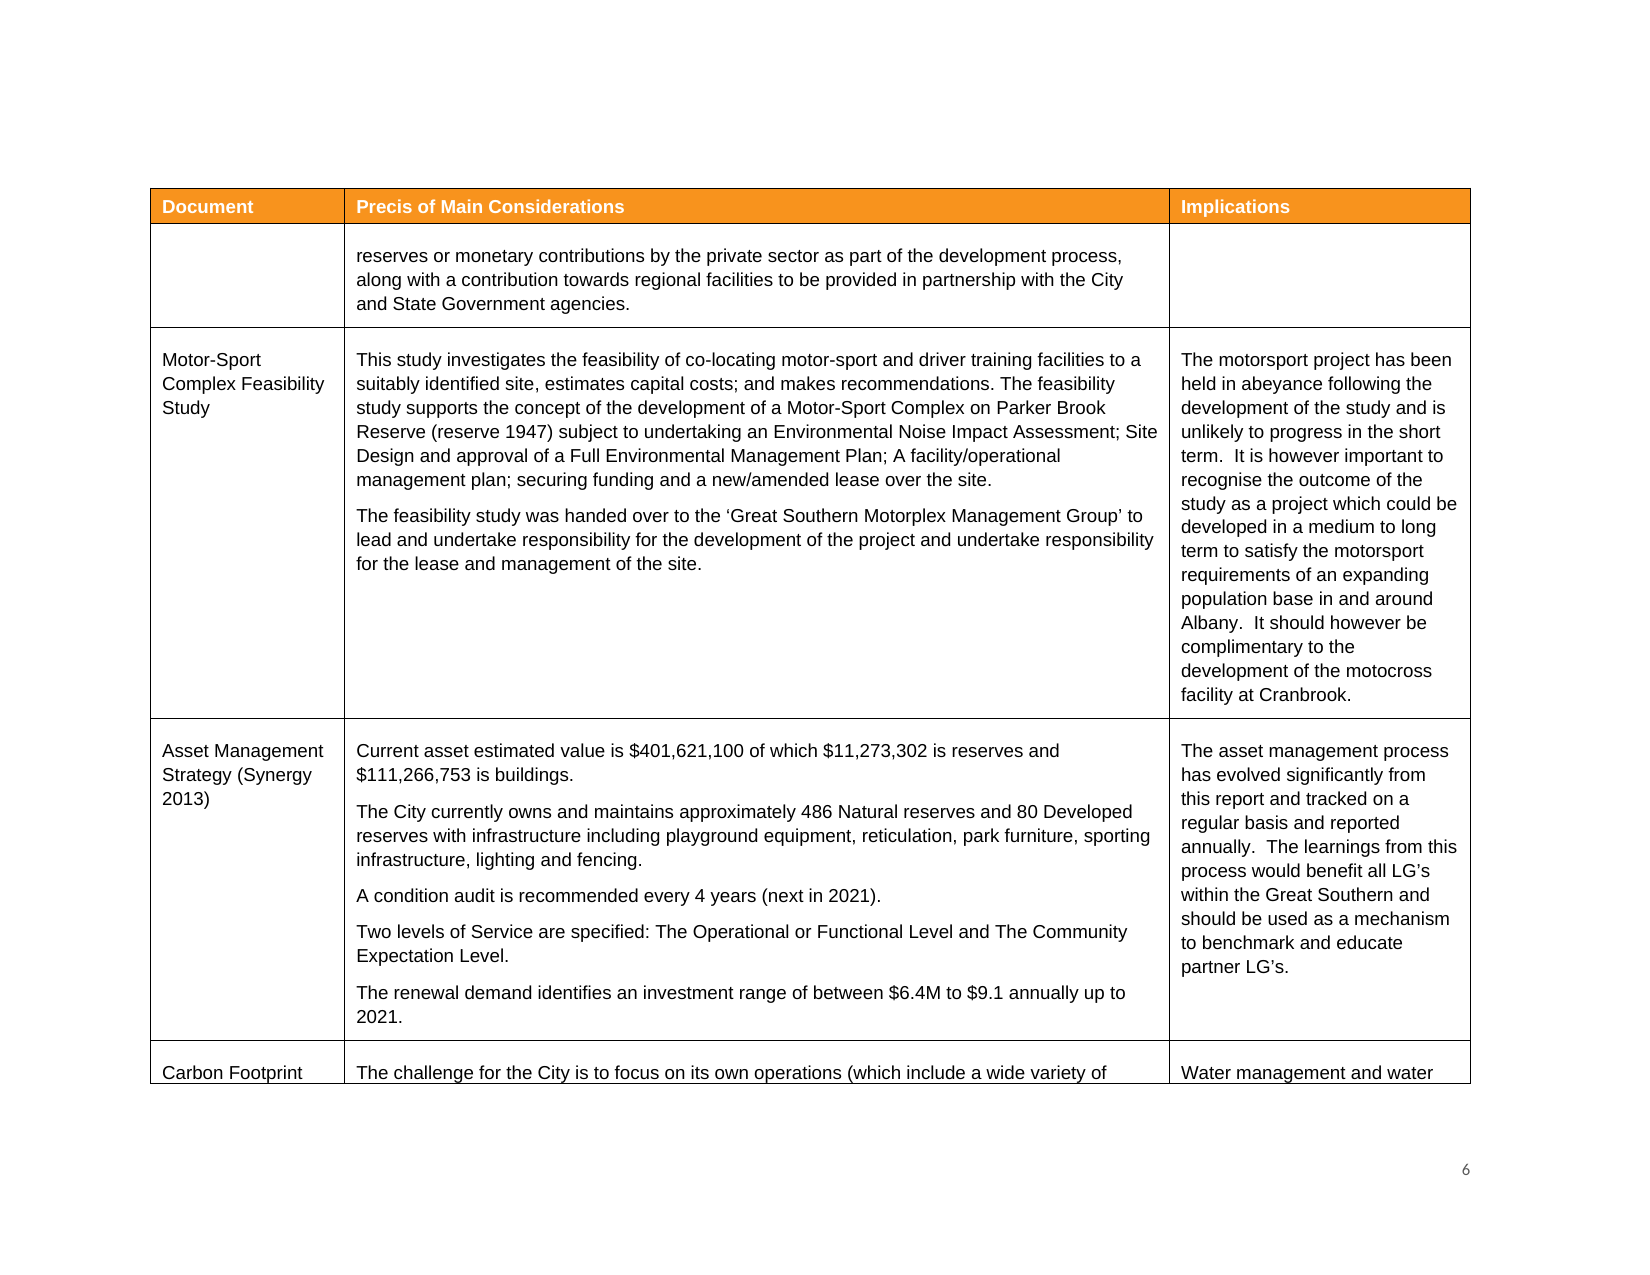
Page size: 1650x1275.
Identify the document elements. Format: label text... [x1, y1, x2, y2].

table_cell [151, 1041, 344, 1083]
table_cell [1170, 224, 1470, 327]
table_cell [151, 224, 344, 327]
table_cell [345, 224, 1169, 327]
table_cell Current asset estimated value is $401,621,100 of which $11,273,302 is reserves and $111,266,753 is buildings. The City currently owns and maintains approximately 486 Natural reserves and 80 Developed reserves with infrastructure including playground equipment, reticulation, park furniture, sporting infrastructure, lighting and fencing. A condition audit is recommended every 4 years (next in 2021). Two levels of Service are specified: The Operational or Functional Level and The Community Expectation Level. The renewal demand identifies an investment range of between $6.4M to $9.1 annually up to 2021. [345, 719, 1169, 1040]
table_cell The asset management process has evolved significantly from this report and tracked on a regular basis and reported annually. The learnings from this process would benefit all LG’s within the Great Southern and should be used as a mechanism to benchmark and educate partner LG’s. [1170, 719, 1470, 1040]
table_cell Motor-Sport Complex Feasibility Study [151, 328, 344, 718]
table_header Implications [1170, 189, 1470, 223]
table_cell The motorsport project has been held in abeyance following the development of the study and is unlikely to progress in the short term. It is however important to recognise the outcome of the study as a project which could be developed in a medium to long term to satisfy the motorsport requirements of an expanding population base in and around Albany. It should however be complimentary to the development of the motocross facility at Cranbrook. [1170, 328, 1470, 718]
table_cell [1170, 1041, 1470, 1083]
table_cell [345, 1041, 1169, 1083]
table_header Precis of Main Considerations [345, 189, 1169, 223]
table_cell Asset Management Strategy (Synergy 2013) [151, 719, 344, 1040]
table_header Document [151, 189, 344, 223]
table_cell This study investigates the feasibility of co-locating motor-sport and driver training facilities to a suitably identified site, estimates capital costs; and makes recommendations. The feasibility study supports the concept of the development of a Motor-Sport Complex on Parker Brook Reserve (reserve 1947) subject to undertaking an Environmental Noise Impact Assessment; Site Design and approval of a Full Environmental Management Plan; A facility/operational management plan; securing funding and a new/amended lease over the site. The feasibility study was handed over to the ‘Great Southern Motorplex Management Group’ to lead and undertake responsibility for the development of the project and undertake responsibility for the lease and management of the site. [345, 328, 1169, 718]
